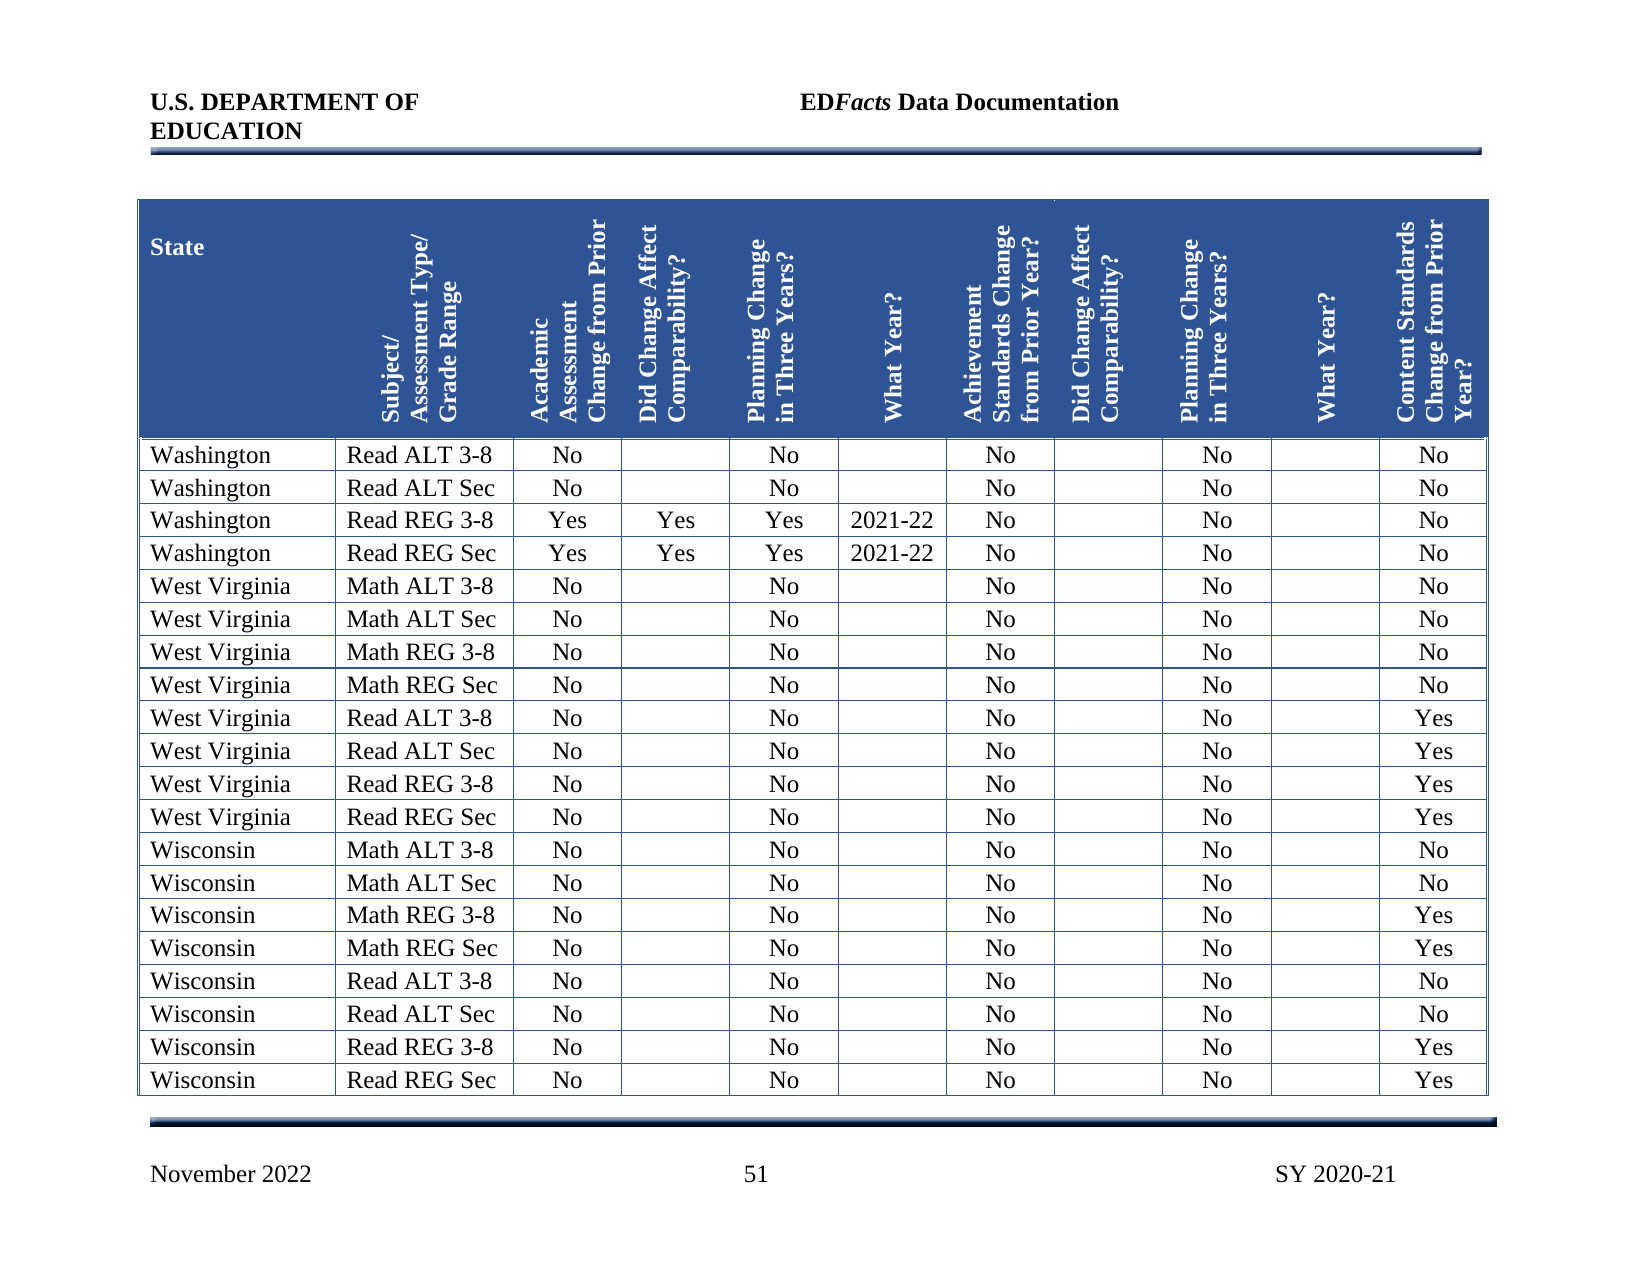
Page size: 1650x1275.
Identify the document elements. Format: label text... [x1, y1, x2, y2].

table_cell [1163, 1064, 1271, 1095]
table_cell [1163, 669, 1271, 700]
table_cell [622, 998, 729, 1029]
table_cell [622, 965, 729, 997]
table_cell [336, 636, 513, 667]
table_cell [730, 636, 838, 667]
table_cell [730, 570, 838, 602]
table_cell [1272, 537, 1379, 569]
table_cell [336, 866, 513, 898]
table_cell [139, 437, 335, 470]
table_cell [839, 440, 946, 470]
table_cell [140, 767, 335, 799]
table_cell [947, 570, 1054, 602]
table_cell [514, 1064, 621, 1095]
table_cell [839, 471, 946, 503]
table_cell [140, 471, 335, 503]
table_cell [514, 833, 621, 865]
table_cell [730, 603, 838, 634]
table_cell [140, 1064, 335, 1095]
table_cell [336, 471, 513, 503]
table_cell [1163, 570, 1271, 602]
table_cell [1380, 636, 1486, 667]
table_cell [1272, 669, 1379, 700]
table_header Content Standards Change from Prior Year? [1380, 202, 1486, 437]
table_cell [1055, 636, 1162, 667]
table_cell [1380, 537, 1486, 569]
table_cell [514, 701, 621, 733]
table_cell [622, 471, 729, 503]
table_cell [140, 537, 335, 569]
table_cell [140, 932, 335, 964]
table_header Achievement Standards Change from Prior Year? [947, 202, 1054, 437]
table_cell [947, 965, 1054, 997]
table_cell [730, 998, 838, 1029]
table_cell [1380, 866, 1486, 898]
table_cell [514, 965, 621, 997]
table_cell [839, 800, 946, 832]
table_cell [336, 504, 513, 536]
picture [150, 145, 1492, 155]
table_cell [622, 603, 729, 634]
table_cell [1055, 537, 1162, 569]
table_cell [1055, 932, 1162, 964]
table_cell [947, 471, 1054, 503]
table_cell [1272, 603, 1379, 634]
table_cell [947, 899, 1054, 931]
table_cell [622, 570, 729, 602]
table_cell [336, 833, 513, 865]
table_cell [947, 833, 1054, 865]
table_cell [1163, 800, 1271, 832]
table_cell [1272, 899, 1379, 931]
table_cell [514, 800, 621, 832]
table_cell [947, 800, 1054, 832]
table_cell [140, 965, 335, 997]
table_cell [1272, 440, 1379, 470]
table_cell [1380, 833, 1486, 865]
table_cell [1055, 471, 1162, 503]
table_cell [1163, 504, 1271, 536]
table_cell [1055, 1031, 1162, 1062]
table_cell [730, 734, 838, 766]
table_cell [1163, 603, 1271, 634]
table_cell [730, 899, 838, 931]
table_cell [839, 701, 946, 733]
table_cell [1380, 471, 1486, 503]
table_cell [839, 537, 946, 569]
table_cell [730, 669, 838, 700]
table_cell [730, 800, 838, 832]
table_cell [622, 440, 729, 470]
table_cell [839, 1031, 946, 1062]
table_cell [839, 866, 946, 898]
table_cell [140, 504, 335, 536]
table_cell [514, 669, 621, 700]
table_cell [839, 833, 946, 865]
table_header What Year? [839, 202, 946, 437]
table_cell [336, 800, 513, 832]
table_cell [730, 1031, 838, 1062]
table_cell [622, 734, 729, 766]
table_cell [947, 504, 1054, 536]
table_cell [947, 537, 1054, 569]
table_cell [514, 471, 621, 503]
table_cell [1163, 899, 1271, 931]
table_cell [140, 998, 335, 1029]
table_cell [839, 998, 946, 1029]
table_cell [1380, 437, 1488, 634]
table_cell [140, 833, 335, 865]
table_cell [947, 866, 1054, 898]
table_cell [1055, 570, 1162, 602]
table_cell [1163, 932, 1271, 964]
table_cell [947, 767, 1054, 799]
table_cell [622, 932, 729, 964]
table_header Academic Assessment Change from Prior Year? [514, 202, 621, 437]
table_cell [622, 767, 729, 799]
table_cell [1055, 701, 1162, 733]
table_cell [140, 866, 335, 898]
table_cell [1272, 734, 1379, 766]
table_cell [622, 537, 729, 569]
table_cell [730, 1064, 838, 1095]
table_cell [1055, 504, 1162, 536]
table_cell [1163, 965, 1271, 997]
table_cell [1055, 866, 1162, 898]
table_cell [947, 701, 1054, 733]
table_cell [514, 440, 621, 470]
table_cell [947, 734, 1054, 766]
picture [150, 1117, 1497, 1127]
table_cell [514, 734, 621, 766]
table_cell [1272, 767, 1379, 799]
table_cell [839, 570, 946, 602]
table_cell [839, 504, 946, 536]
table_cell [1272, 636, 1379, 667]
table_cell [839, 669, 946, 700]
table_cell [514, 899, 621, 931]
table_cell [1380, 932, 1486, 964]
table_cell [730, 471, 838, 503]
table_header Subject/ Assessment Type/ Grade Range [336, 202, 513, 437]
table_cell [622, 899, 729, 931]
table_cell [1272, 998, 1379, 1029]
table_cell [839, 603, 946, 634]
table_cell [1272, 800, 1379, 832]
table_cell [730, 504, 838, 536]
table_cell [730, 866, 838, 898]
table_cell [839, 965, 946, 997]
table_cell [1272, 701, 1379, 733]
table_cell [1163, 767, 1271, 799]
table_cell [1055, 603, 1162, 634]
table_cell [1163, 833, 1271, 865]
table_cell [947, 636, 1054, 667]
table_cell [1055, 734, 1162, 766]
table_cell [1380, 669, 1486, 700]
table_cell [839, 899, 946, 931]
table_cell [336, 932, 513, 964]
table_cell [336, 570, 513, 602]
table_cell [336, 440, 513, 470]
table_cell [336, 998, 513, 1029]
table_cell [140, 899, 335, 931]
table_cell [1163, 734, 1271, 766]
table_header Planning Change in Three Years? [1163, 202, 1271, 437]
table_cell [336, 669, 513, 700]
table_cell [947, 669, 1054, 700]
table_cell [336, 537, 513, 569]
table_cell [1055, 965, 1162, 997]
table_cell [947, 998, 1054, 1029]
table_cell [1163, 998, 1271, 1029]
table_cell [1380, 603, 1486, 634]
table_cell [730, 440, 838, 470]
table_header State [140, 202, 335, 437]
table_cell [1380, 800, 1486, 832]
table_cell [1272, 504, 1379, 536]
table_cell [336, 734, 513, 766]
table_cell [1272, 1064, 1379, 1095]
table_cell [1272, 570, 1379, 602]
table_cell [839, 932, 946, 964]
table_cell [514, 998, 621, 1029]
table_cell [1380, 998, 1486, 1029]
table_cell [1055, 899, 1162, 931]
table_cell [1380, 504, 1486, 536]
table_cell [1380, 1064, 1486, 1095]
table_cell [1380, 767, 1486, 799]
table_header Did Change Affect Comparability? [1055, 202, 1162, 437]
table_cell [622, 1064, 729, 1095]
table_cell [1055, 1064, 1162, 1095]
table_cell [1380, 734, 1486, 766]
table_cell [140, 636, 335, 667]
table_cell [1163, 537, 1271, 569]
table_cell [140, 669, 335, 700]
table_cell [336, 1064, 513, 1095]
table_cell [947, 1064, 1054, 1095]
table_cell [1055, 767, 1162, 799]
table_header Planning Change in Three Years? [730, 202, 838, 437]
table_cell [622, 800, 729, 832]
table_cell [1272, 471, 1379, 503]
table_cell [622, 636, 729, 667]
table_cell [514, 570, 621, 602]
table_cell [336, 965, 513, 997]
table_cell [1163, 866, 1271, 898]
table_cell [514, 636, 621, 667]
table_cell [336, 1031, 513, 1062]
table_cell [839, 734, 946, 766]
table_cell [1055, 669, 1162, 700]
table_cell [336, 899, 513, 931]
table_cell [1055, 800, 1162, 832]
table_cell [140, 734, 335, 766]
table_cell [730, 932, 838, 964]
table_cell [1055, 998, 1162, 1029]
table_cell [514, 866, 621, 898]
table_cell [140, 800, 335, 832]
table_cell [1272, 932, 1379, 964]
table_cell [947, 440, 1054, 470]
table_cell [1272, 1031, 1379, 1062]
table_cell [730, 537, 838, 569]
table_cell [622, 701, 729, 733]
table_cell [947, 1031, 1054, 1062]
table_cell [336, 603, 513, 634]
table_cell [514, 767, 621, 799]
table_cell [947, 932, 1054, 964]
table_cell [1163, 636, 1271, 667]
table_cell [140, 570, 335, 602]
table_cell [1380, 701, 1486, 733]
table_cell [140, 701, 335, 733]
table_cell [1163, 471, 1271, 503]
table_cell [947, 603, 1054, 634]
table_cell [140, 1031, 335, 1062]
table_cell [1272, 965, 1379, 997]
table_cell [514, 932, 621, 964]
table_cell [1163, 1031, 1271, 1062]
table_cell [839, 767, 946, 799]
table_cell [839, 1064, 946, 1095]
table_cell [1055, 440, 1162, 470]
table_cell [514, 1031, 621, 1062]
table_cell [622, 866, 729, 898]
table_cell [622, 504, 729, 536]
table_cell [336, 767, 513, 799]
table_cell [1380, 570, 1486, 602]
table_header What Year? [1272, 202, 1379, 437]
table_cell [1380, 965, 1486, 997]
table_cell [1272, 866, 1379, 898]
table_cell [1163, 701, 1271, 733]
table_header Did Change Affect Comparability? [622, 202, 729, 437]
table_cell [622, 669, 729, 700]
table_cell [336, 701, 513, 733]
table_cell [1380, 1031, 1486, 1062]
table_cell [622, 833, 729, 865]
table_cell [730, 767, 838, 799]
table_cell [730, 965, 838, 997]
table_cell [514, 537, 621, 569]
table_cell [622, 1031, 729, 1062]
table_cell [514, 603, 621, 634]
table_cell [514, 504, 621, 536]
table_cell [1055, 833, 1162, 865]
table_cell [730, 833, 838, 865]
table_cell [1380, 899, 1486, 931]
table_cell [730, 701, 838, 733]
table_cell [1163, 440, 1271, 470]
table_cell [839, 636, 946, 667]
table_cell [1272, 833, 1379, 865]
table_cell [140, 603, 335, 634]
